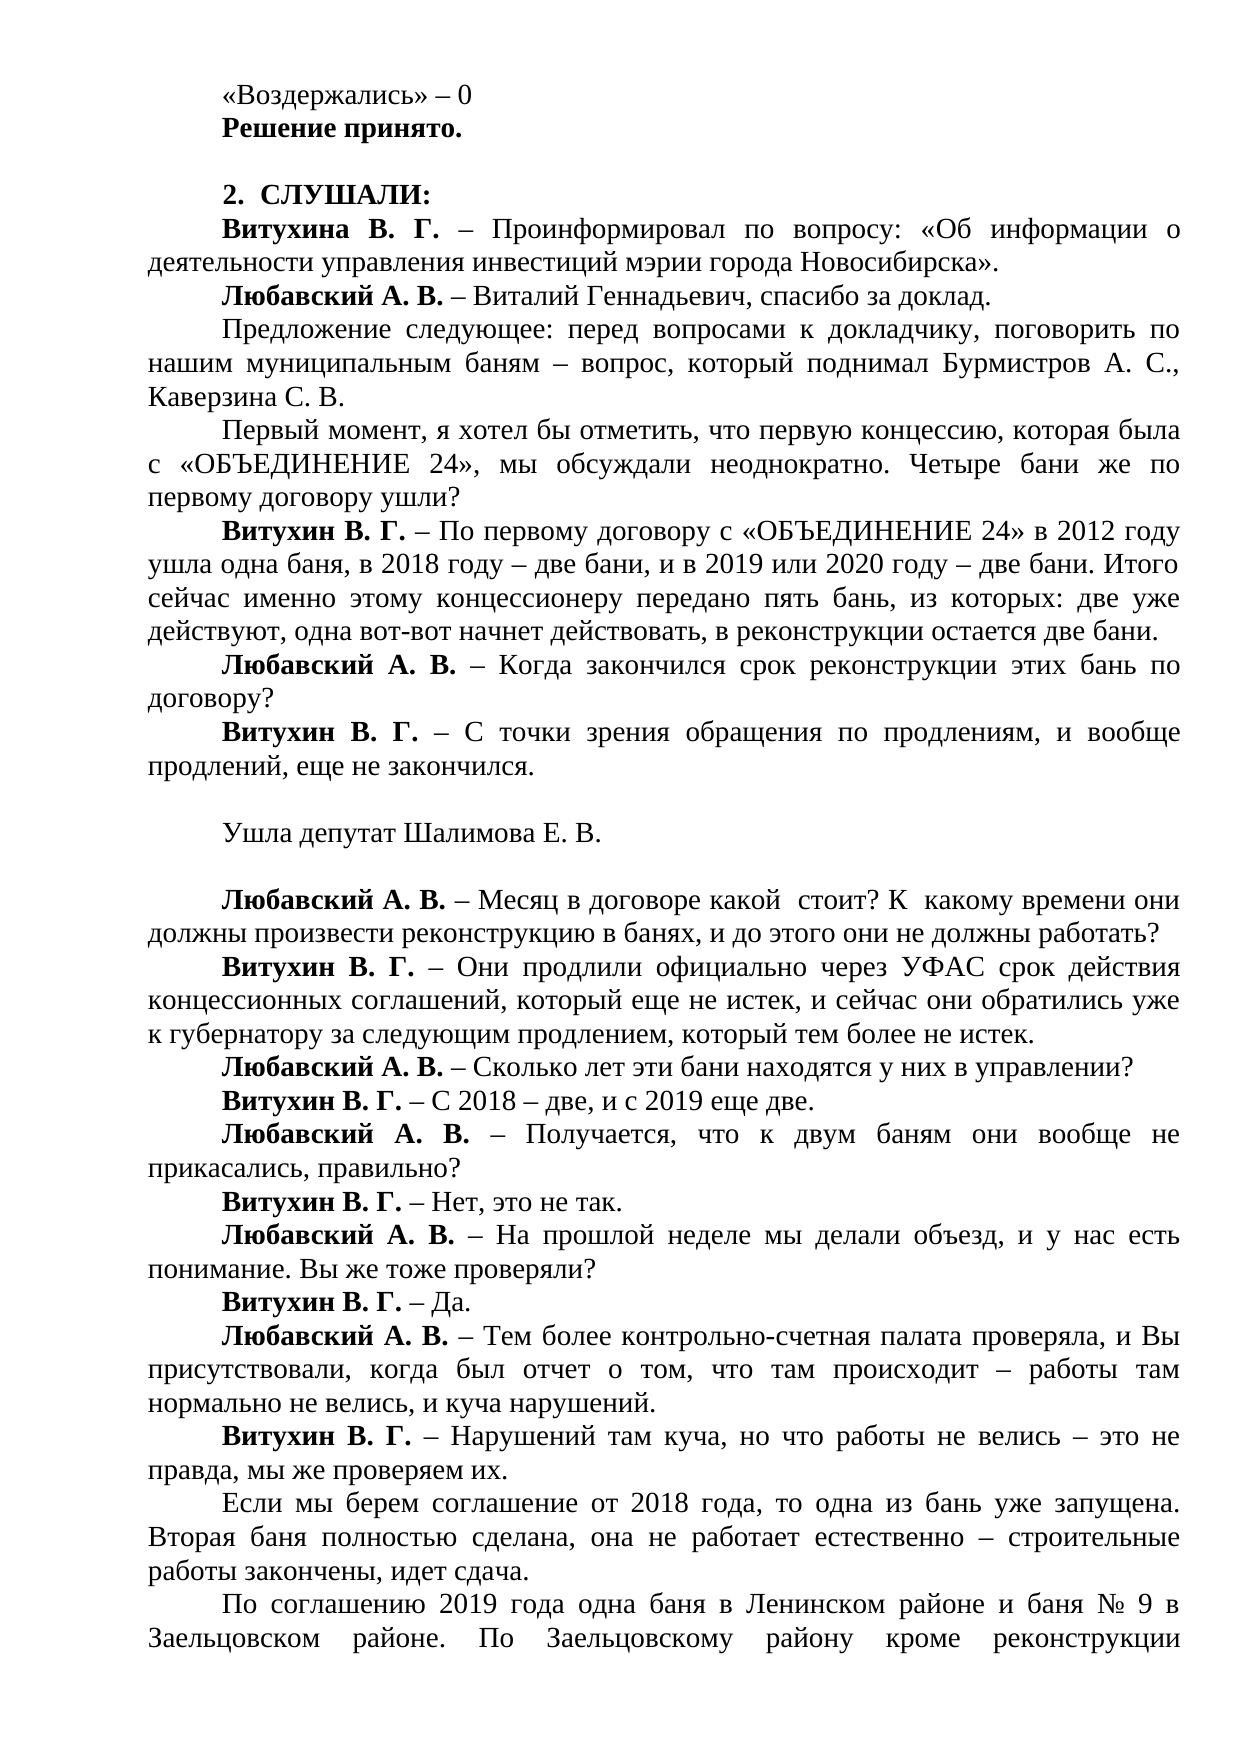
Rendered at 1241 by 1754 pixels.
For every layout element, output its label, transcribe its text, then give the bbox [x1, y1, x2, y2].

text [148, 1586, 1181, 1653]
text Любавский А. В. – Сколько лет эти бани находятся у них в управлении? [148, 1049, 1181, 1083]
text Любавский А. В. – Когда закончился срок реконструкции этих бань по договору? [148, 647, 1181, 714]
text Витухин В. Г. – По первому договору с «ОБЪЕДИНЕНИЕ 24» в 2012 году ушла одна баня, в 2018 году – две бани, и в 2019 или 2020 году – две бани. Итого сейчас именно этому концессионеру передано пять бань, из которых: две уже действуют, одна вот-вот начнет действовать, в реконструкции остается две бани. [148, 513, 1181, 647]
text Любавский А. В. – На прошлой неделе мы делали объезд, и у нас есть понимание. Вы же тоже проверяли? [148, 1217, 1181, 1284]
text Любавский А. В. – Месяц в договоре какой стоит? К какому времени они должны произвести реконструкцию в банях, и до этого они не должны работать? [148, 882, 1181, 949]
text Витухина В. Г. – Проинформировал по вопросу: «Об информации о деятельности управления инвестиций мэрии города Новосибирска». [148, 211, 1181, 278]
text Витухин В. Г. – Нет, это не так. [148, 1184, 1181, 1217]
text Любавский А. В. – Виталий Геннадьевич, спасибо за доклад. [148, 278, 1181, 312]
text Первый момент, я хотел бы отметить, что первую концессию, которая была с «ОБЪЕДИНЕНИЕ 24», мы обсуждали неоднократно. Четыре бани же по первому договору ушли? [148, 412, 1181, 513]
text Витухин В. Г. – С 2018 – две, и с 2019 еще две. [148, 1083, 1181, 1117]
text Витухин В. Г. – Да. [148, 1284, 1181, 1318]
text Витухин В. Г. – Нарушений там куча, но что работы не велись – это не правда, мы же проверяем их. [148, 1418, 1181, 1486]
text Любавский А. В. – Получается, что к двум баням они вообще не прикасались, правильно? [148, 1117, 1181, 1184]
text Любавский А. В. – Тем более контрольно-счетная палата проверяла, и Вы присутствовали, когда был отчет о том, что там происходит – работы там нормально не велись, и куча нарушений. [148, 1318, 1181, 1418]
text Ушла депутат Шалимова Е. В. [148, 815, 1181, 848]
text Витухин В. Г. – Они продлили официально через УФАС срок действия концессионных соглашений, который еще не истек, и сейчас они обратились уже к губернатору за следующим продлением, который тем более не истек. [148, 949, 1181, 1049]
list СЛУШАЛИ: [222, 177, 1181, 211]
text «Воздержались» – 0 [148, 77, 1181, 110]
text Предложение следующее: перед вопросами к докладчику, поговорить по нашим муниципальным баням – вопрос, который поднимал Бурмистров А. С., Каверзина С. В. [148, 312, 1181, 412]
text Если мы берем соглашение от 2018 года, то одна из бань уже запущена. Вторая баня полностью сделана, она не работает естественно – строительные работы закончены, идет сдача. [148, 1486, 1181, 1586]
text Решение принято. [148, 110, 1181, 144]
text Витухин В. Г. – С точки зрения обращения по продлениям, и вообще продлений, еще не закончился. [148, 714, 1181, 781]
